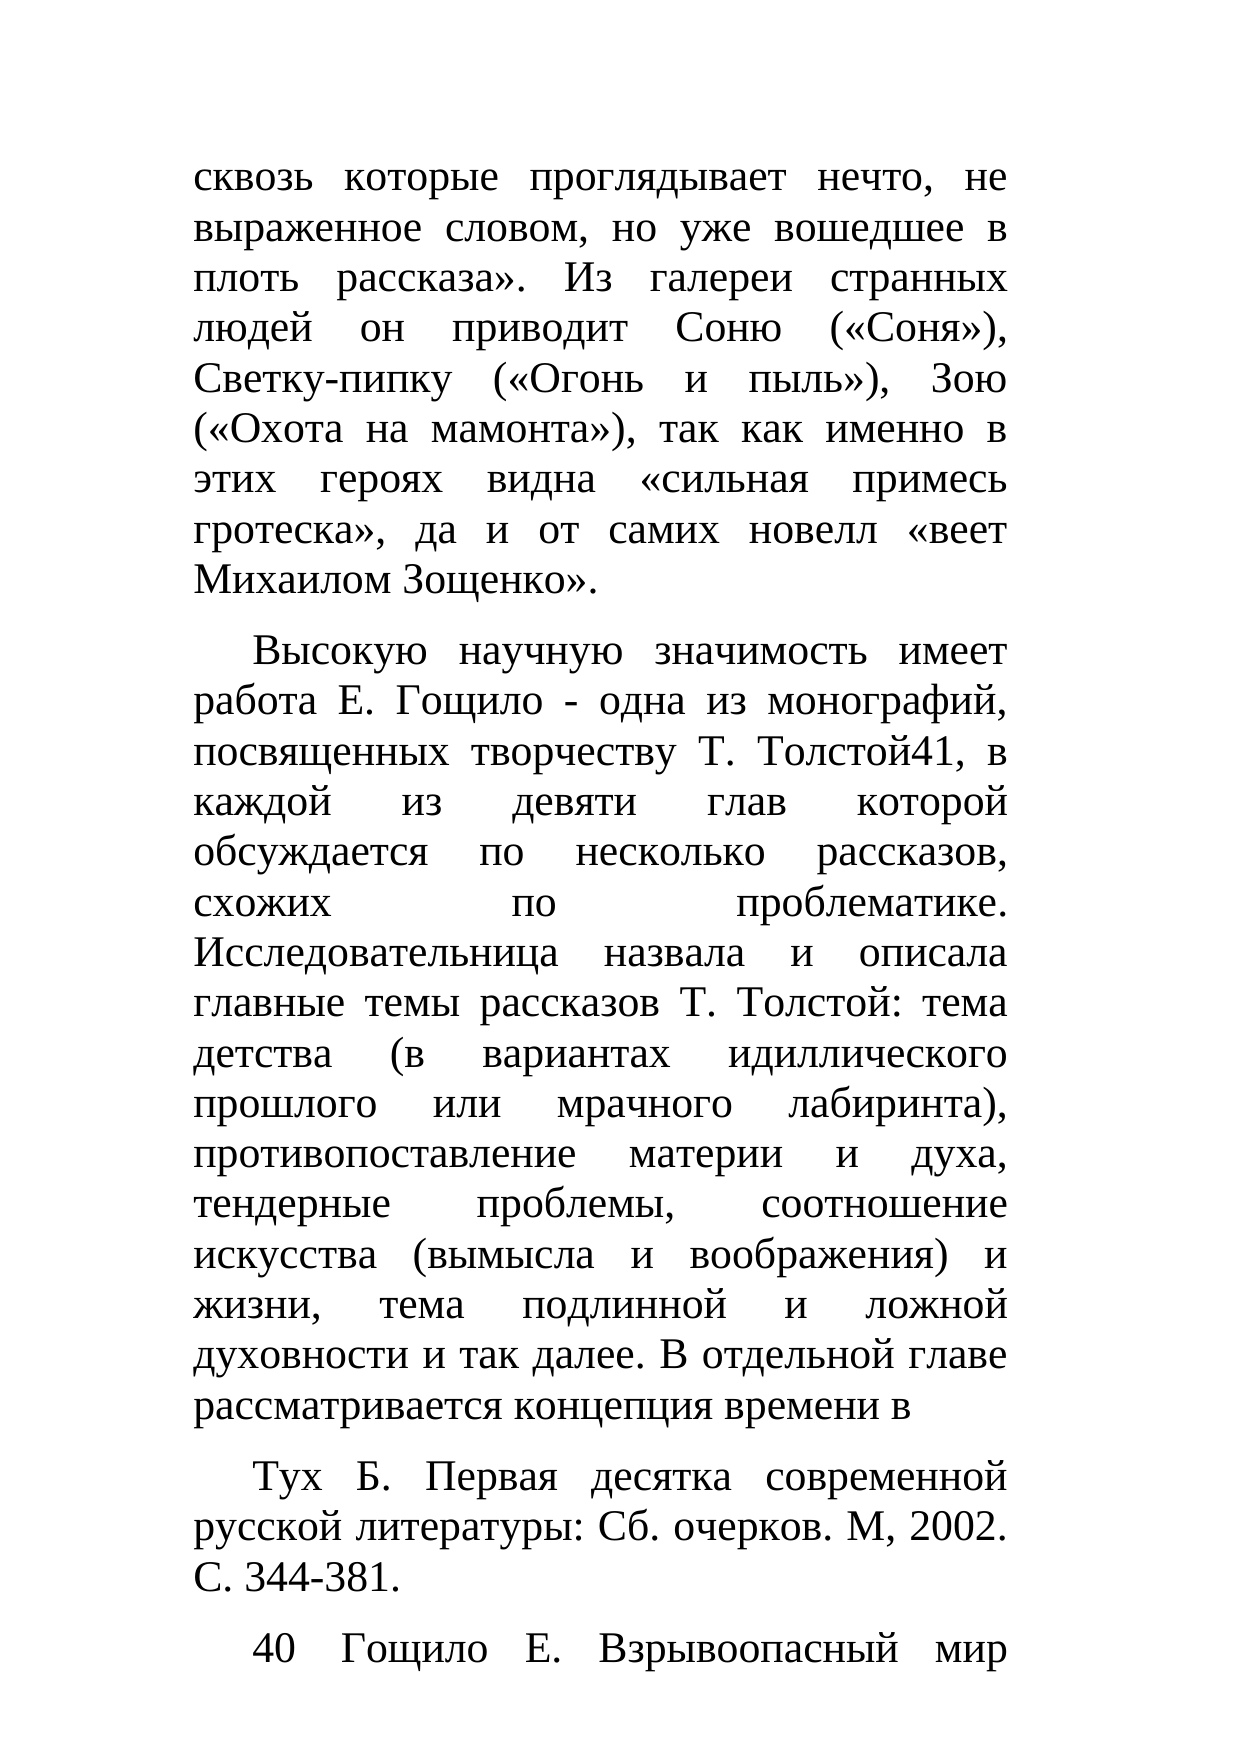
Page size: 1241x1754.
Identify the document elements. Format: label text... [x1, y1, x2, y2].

text Тух Б. Первая десятка современной русской литературы: Сб. очерков. М, 2002. С. 344-381. [193, 1449, 1008, 1600]
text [193, 150, 1008, 603]
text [193, 1621, 1008, 1672]
text Высокую научную значимость имеет работа Е. Гощило - одна из монографий, посвященных творчеству Т. Толстой41, в каждой из девяти глав которой обсуждается по несколько рассказов, схожих по проблематике. Исследовательница назвала и описала главные темы рассказов Т. Толстой: тема детства (в вариантах идиллического прошлого или мрачного лабиринта), противопоставление материи и духа, тендерные проблемы, соотношение искусства (вымысла и воображения) и жизни, тема подлинной и ложной духовности и так далее. В отдельной главе рассматривается концепция времени в [193, 624, 1008, 1429]
